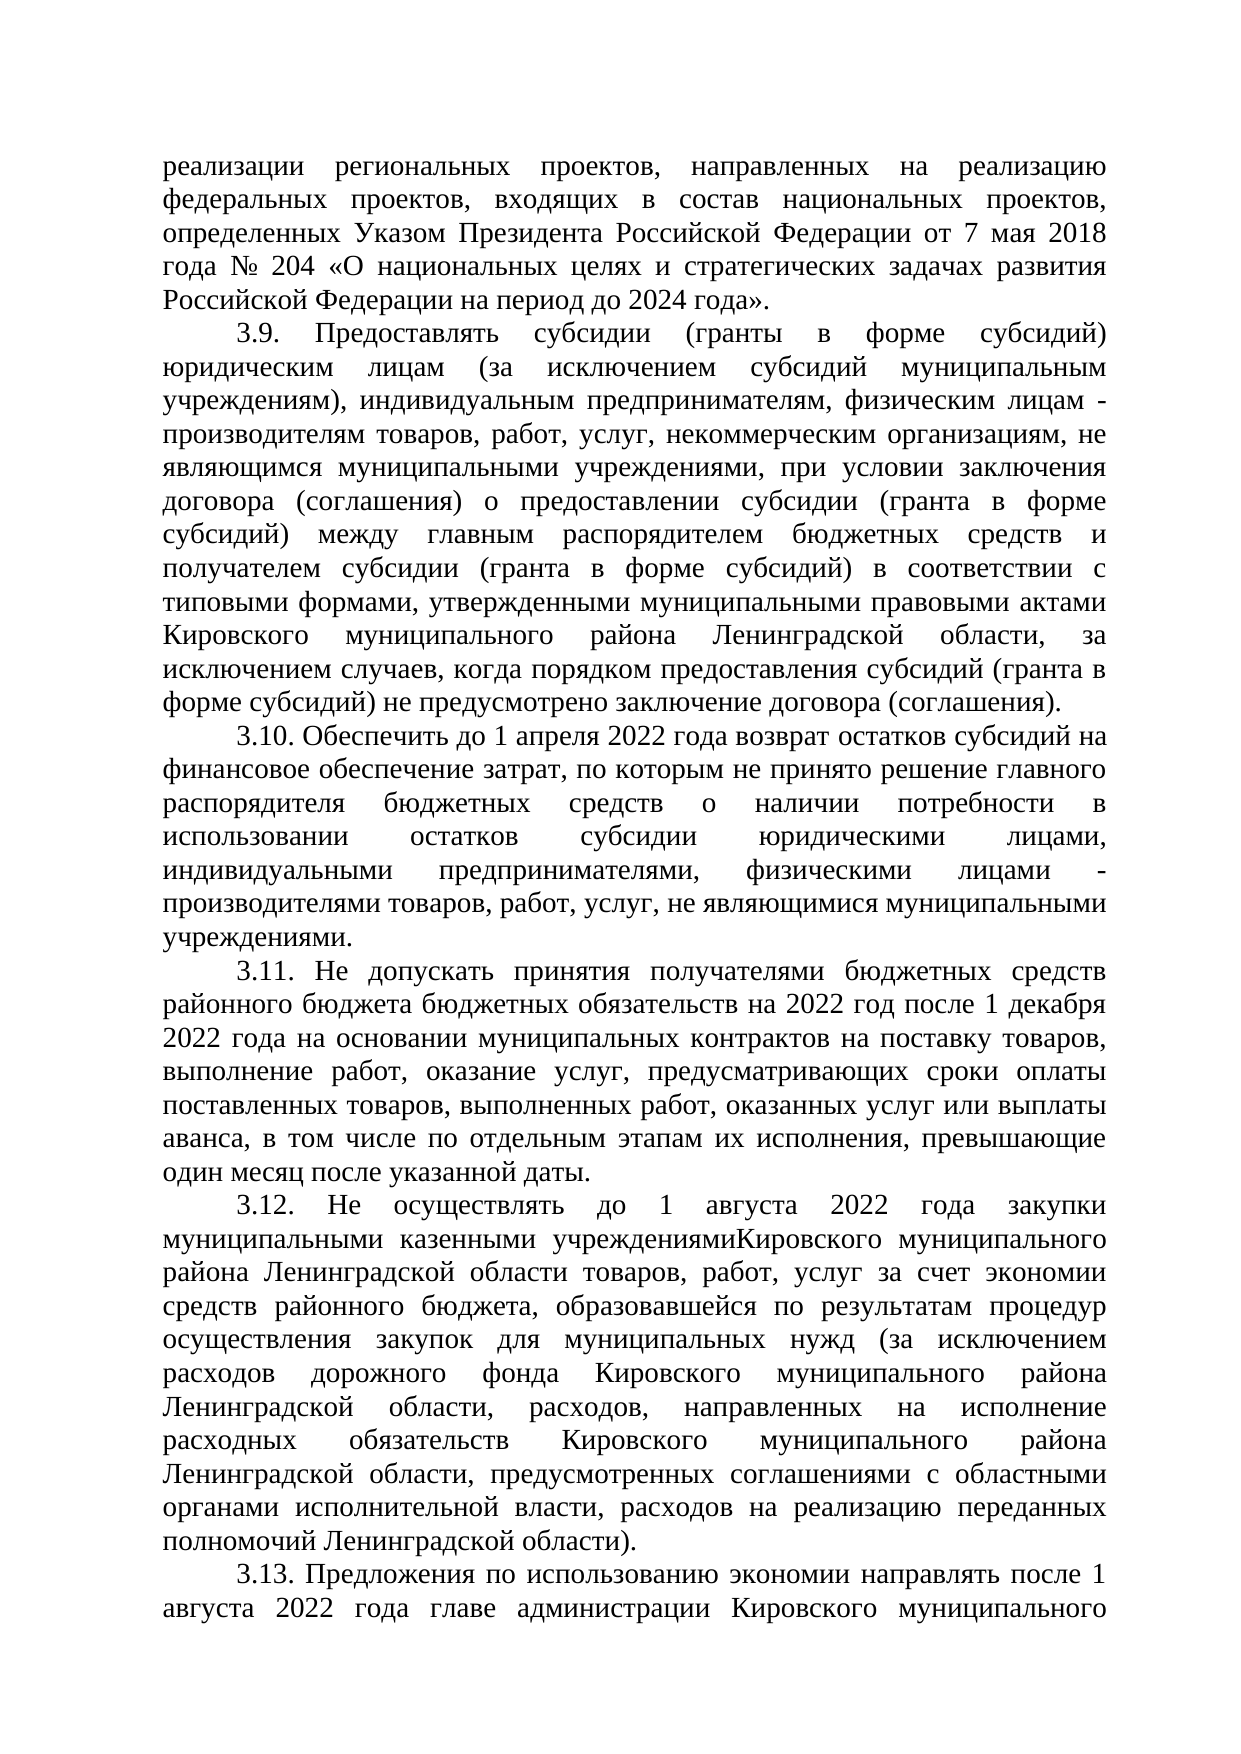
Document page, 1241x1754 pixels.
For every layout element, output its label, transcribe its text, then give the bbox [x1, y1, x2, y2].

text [162, 1556, 1107, 1623]
text 3.10. Обеспечить до 1 апреля 2022 года возврат остатков субсидий на финансовое обеспечение затрат, по которым не принято решение главного распорядителя бюджетных средств о наличии потребности в использовании остатков субсидии юридическими лицами, индивидуальными предпринимателями, физическими лицами - производителями товаров, работ, услуг, не являющимися муниципальными учреждениями. [162, 718, 1107, 953]
text 3.11. Не допускать принятия получателями бюджетных средств районного бюджета бюджетных обязательств на 2022 год после 1 декабря 2022 года на основании муниципальных контрактов на поставку товаров, выполнение работ, оказание услуг, предусматривающих сроки оплаты поставленных товаров, выполненных работ, оказанных услуг или выплаты аванса, в том числе по отдельным этапам их исполнения, превышающие один месяц после указанной даты. [162, 953, 1107, 1187]
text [162, 148, 1107, 315]
text 3.9. Предоставлять субсидии (гранты в форме субсидий) юридическим лицам (за исключением субсидий муниципальным учреждениям), индивидуальным предпринимателям, физическим лицам - производителям товаров, работ, услуг, некоммерческим организациям, не являющимся муниципальными учреждениями, при условии заключения договора (соглашения) о предоставлении субсидии (гранта в форме субсидий) между главным распорядителем бюджетных средств и получателем субсидии (гранта в форме субсидий) в соответствии с типовыми формами, утвержденными муниципальными правовыми актами Кировского муниципального района Ленинградской области, за исключением случаев, когда порядком предоставления субсидий (гранта в форме субсидий) не предусмотрено заключение договора (соглашения). [162, 315, 1107, 718]
text 3.12. Не осуществлять до 1 августа 2022 года закупки муниципальными казенными учреждениямиКировского муниципального района Ленинградской области товаров, работ, услуг за счет экономии средств районного бюджета, образовавшейся по результатам процедур осуществления закупок для муниципальных нужд (за исключением расходов дорожного фонда Кировского муниципального района Ленинградской области, расходов, направленных на исполнение расходных обязательств Кировского муниципального района Ленинградской области, предусмотренных соглашениями с областными органами исполнительной власти, расходов на реализацию переданных полномочий Ленинградской области). [162, 1187, 1107, 1556]
